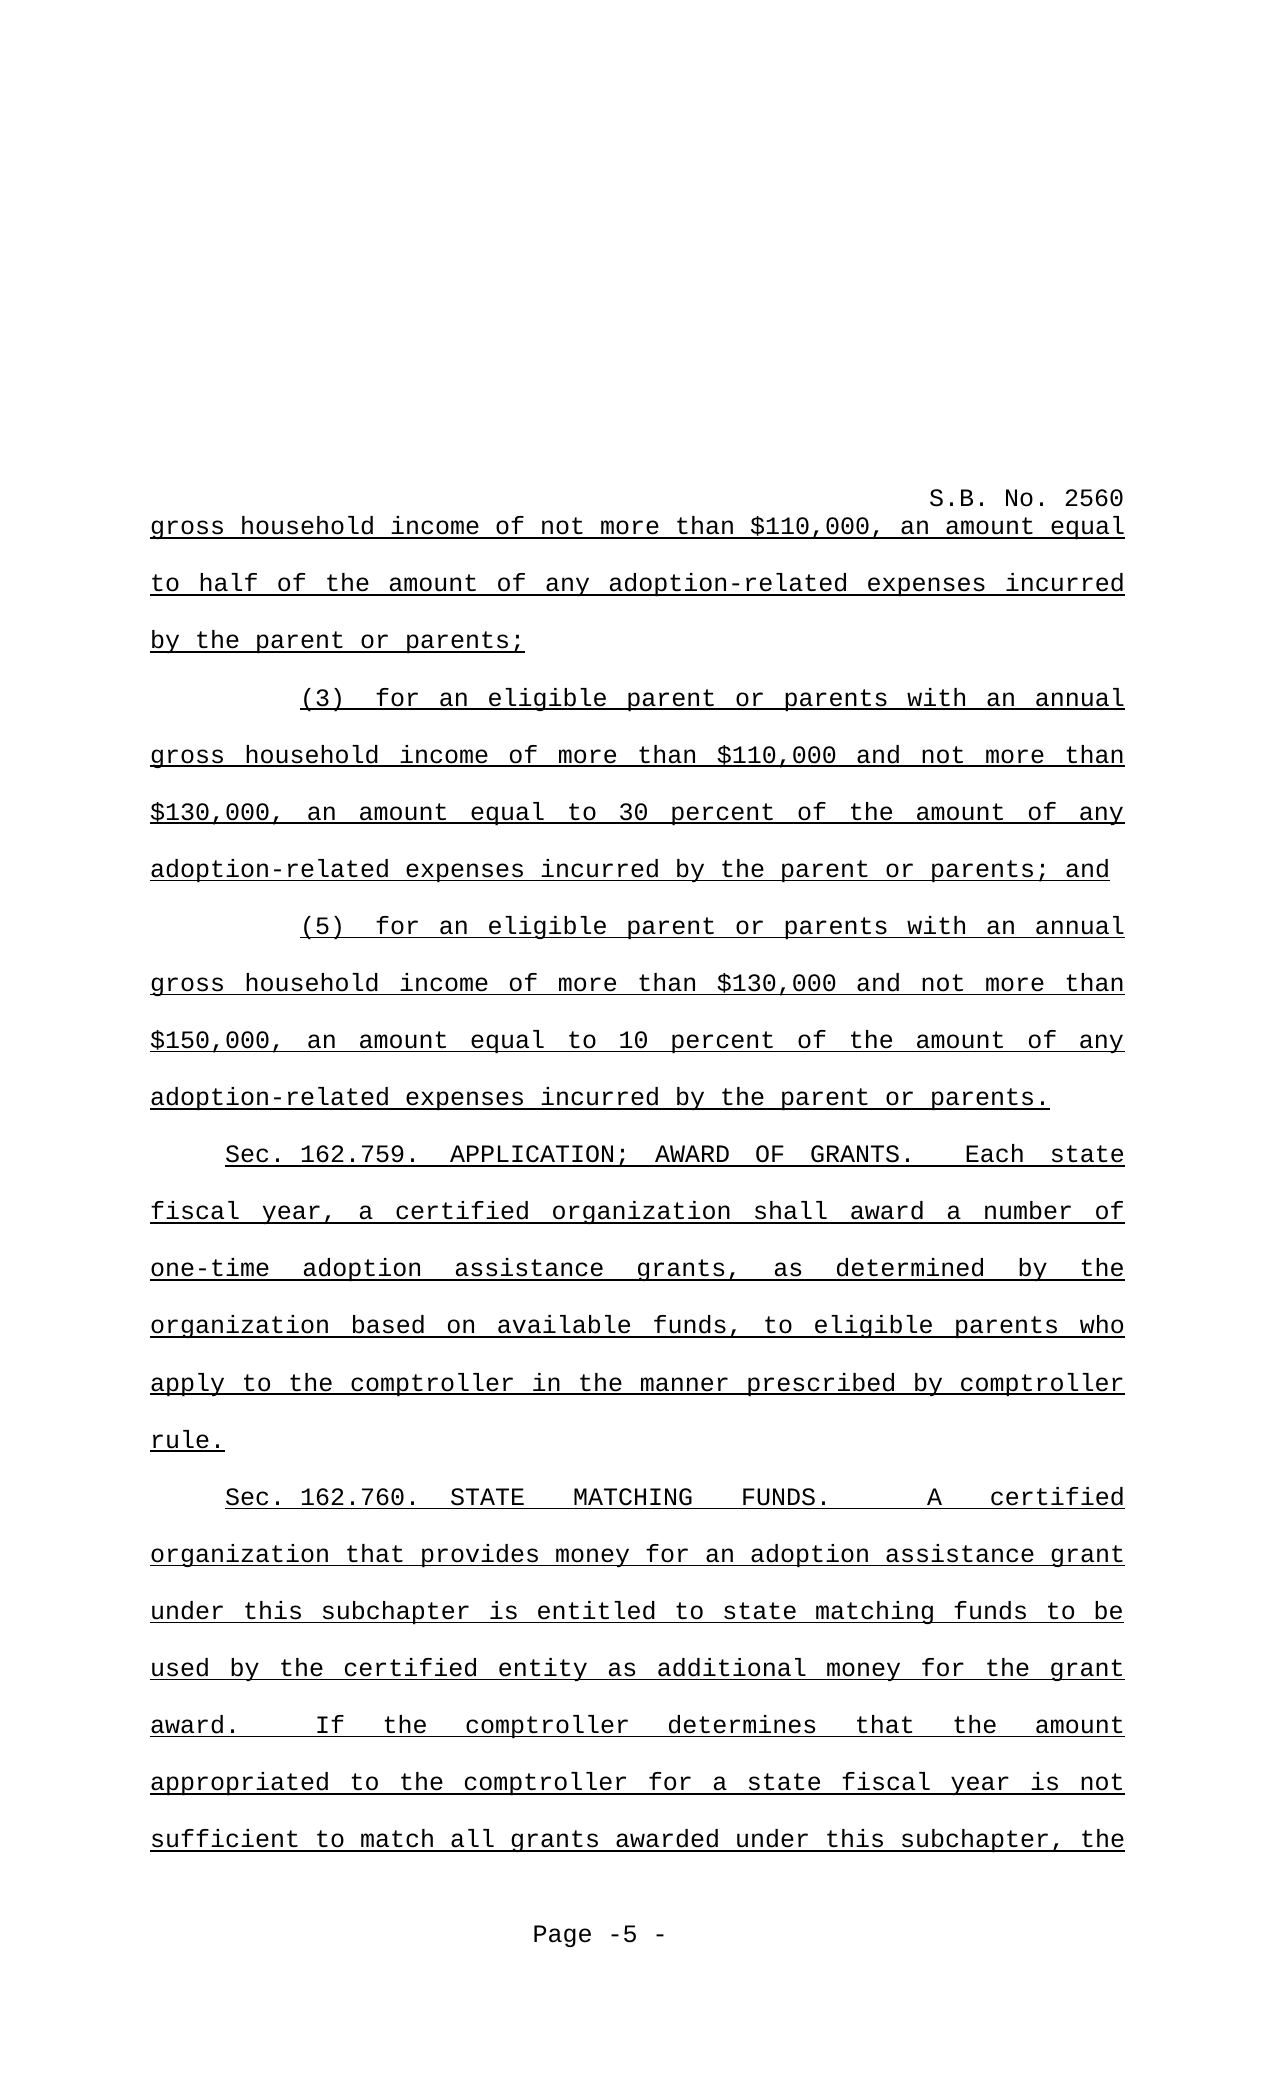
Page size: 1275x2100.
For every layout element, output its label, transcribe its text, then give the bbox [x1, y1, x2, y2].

text (5) for an eligible parent or parents with an annual gross household income of more than $130,000 and not more than $150,000, an amount equal to 10 percent of the amount of any adoption-related expenses incurred by the parent or parents. [150, 913, 1125, 994]
text (3) for an eligible parent or parents with an annual gross household income of more than $110,000 and not more than $130,000, an amount equal to 30 percent of the amount of any adoption-related expenses incurred by the parent or parents; and [150, 685, 1125, 765]
text (3) for an eligible parent or parents with an annual gross household income of more than $110,000 and not more than $130,000, an amount equal to 30 percent of the amount of any adoption-related expenses incurred by the parent or parents; and [150, 767, 1125, 822]
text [150, 1795, 1125, 1850]
text Sec. 162.759. APPLICATION; AWARD OF GRANTS. Each state fiscal year, a certified organization shall award a number of one-time adoption assistance grants, as determined by the organization based on available funds, to eligible parents who apply to the comptroller in the manner prescribed by comptroller rule. [150, 1142, 1125, 1222]
text Sec. 162.759. APPLICATION; AWARD OF GRANTS. Each state fiscal year, a certified organization shall award a number of one-time adoption assistance grants, as determined by the organization based on available funds, to eligible parents who apply to the comptroller in the manner prescribed by comptroller rule. [150, 1338, 1125, 1393]
text (5) for an eligible parent or parents with an annual gross household income of more than $130,000 and not more than $150,000, an amount equal to 10 percent of the amount of any adoption-related expenses incurred by the parent or parents. [150, 995, 1125, 1051]
text (5) for an eligible parent or parents with an annual gross household income of more than $130,000 and not more than $150,000, an amount equal to 10 percent of the amount of any adoption-related expenses incurred by the parent or parents. [150, 1052, 1125, 1113]
text Sec. 162.759. APPLICATION; AWARD OF GRANTS. Each state fiscal year, a certified organization shall award a number of one-time adoption assistance grants, as determined by the organization based on available funds, to eligible parents who apply to the comptroller in the manner prescribed by comptroller rule. [150, 1395, 1125, 1456]
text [150, 514, 1125, 537]
text Sec. 162.759. APPLICATION; AWARD OF GRANTS. Each state fiscal year, a certified organization shall award a number of one-time adoption assistance grants, as determined by the organization based on available funds, to eligible parents who apply to the comptroller in the manner prescribed by comptroller rule. [150, 1281, 1125, 1336]
text Sec. 162.759. APPLICATION; AWARD OF GRANTS. Each state fiscal year, a certified organization shall award a number of one-time adoption assistance grants, as determined by the organization based on available funds, to eligible parents who apply to the comptroller in the manner prescribed by comptroller rule. [150, 1224, 1125, 1279]
text (3) for an eligible parent or parents with an annual gross household income of more than $110,000 and not more than $130,000, an amount equal to 30 percent of the amount of any adoption-related expenses incurred by the parent or parents; and [150, 824, 1125, 885]
